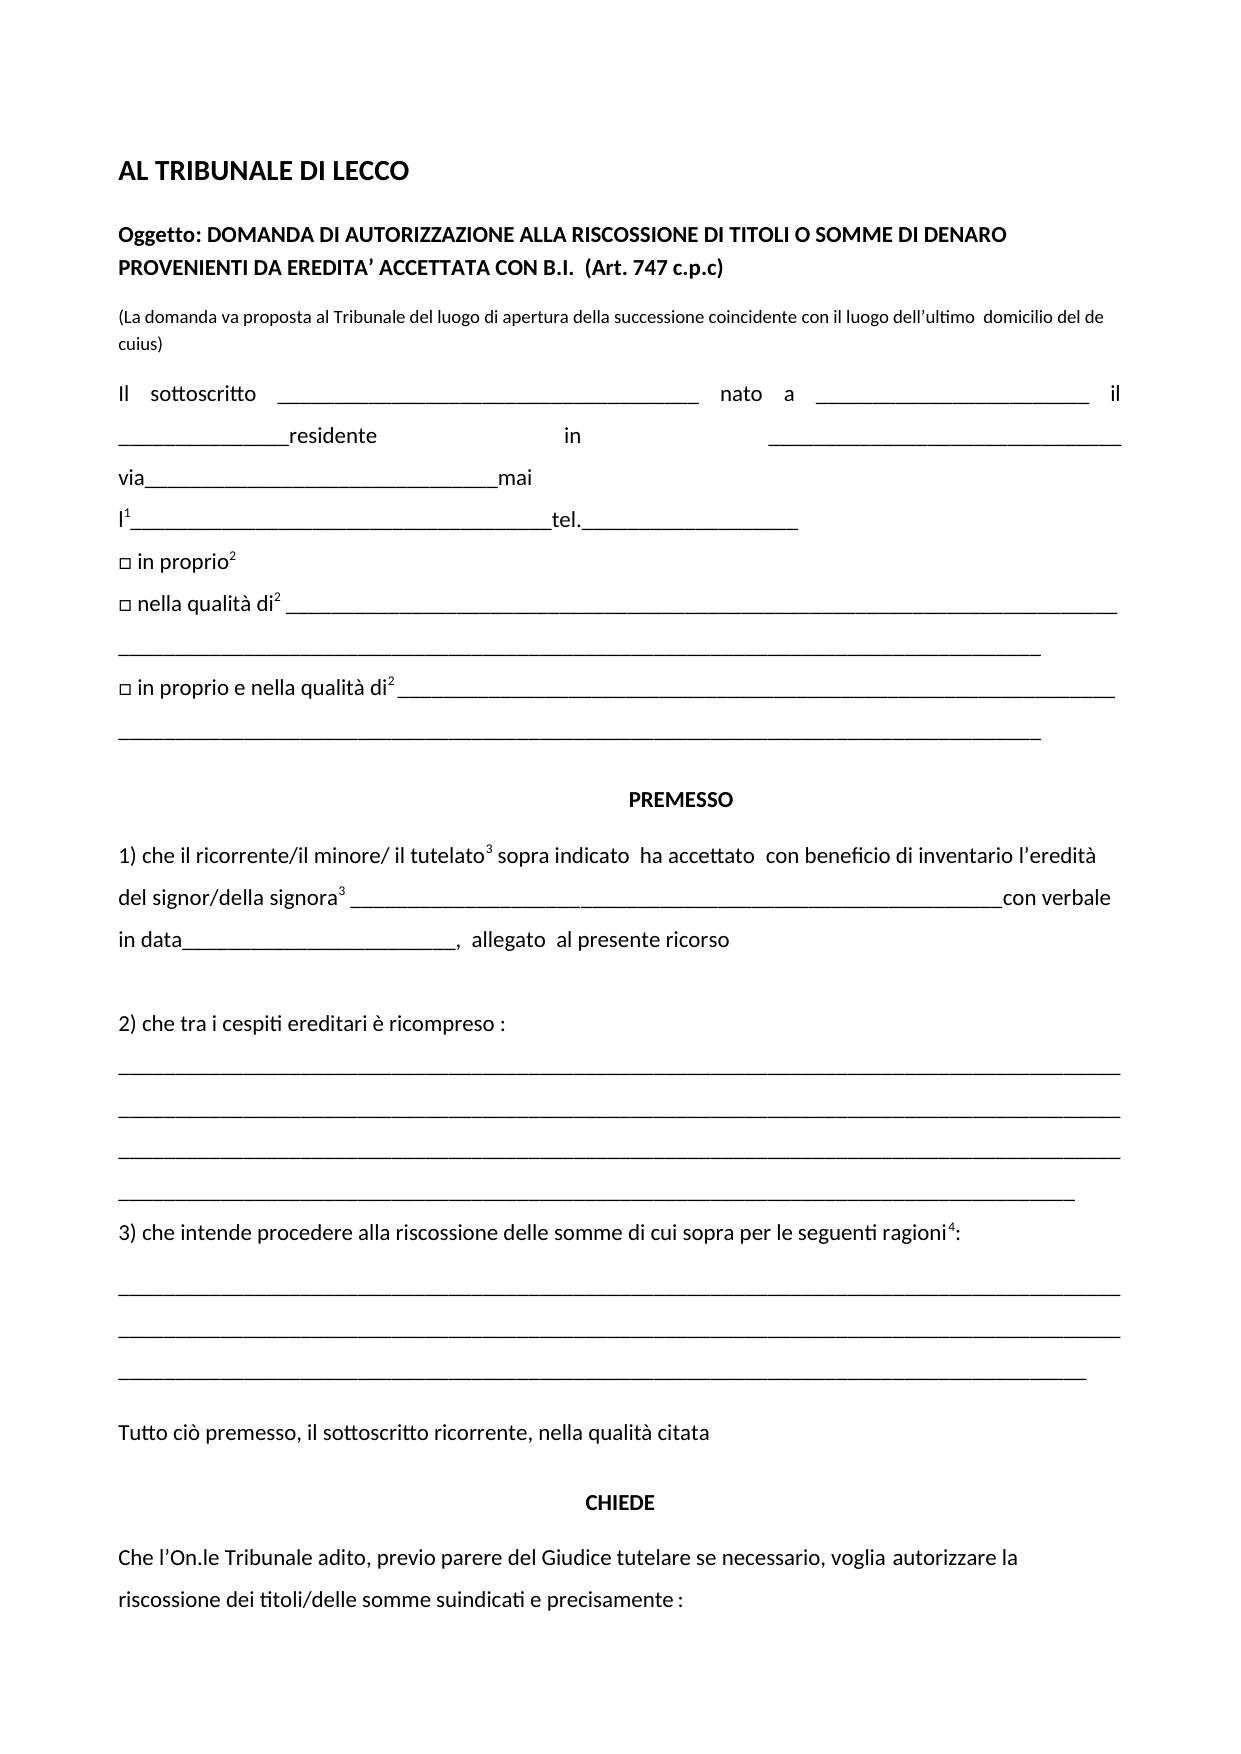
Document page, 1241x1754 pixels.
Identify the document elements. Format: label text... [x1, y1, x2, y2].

text Che l’On.le Tribunale adito, previo parere del Giudice tutelare se necessario, voglia autorizzare la riscossione dei titoli/delle somme suindicati e precisamente : [118, 1543, 1122, 1613]
text □ in proprio e nella qualità di2 _______________________________________________________________ [118, 673, 1122, 701]
text CHIEDE [118, 1488, 1122, 1516]
text AL TRIBUNALE DI LECCO [118, 152, 1122, 188]
text Oggetto: DOMANDA DI AUTORIZZAZIONE ALLA RISCOSSIONE DI TITOLI O SOMME DI DENARO PROVENIENTI DA EREDITA’ ACCETTATA CON B.I. (Art. 747 c.p.c) [118, 220, 1122, 281]
text Il sottoscritto _____________________________________ nato a ________________________ il _______________residente in _______________________________ via_______________________________mail1_____________________________________tel.___________________ [118, 379, 1122, 533]
text _________________________________________________________________________________ [118, 715, 1122, 743]
text Tutto ciò premesso, il sottoscritto ricorrente, nella qualità citata [118, 1418, 1122, 1446]
text □ nella qualità di2 _________________________________________________________________________ [118, 589, 1122, 617]
text _________________________________________________________________________________ [118, 631, 1122, 659]
text 1) che il ricorrente/il minore/ il tutelato3 sopra indicato ha accettato con beneficio di inventario l’eredità del signor/della signora3 _________________________________________________________con verbale in data________________________, allegato al presente ricorso [118, 841, 1122, 953]
text □ in proprio2 [118, 547, 1122, 575]
text 3) che intende procedere alla riscossione delle somme di cui sopra per le seguenti ragioni4: [118, 1218, 1122, 1247]
text PREMESSO [628, 785, 1122, 813]
text (La domanda va proposta al Tribunale del luogo di apertura della successione coincidente con il luogo dell’ultimo domicilio del de cuius) [118, 306, 1122, 355]
text _____________________________________________________________________________________________________________________________________________________________________________________________________________________________________________________________________ [118, 1272, 1122, 1383]
text 2) che tra i cespiti ereditari è ricompreso : ____________________________________________________________________________________________________________________________________________________________________________________________________________________________________________________________________________________________________________________________________________________________ [118, 1009, 1122, 1204]
